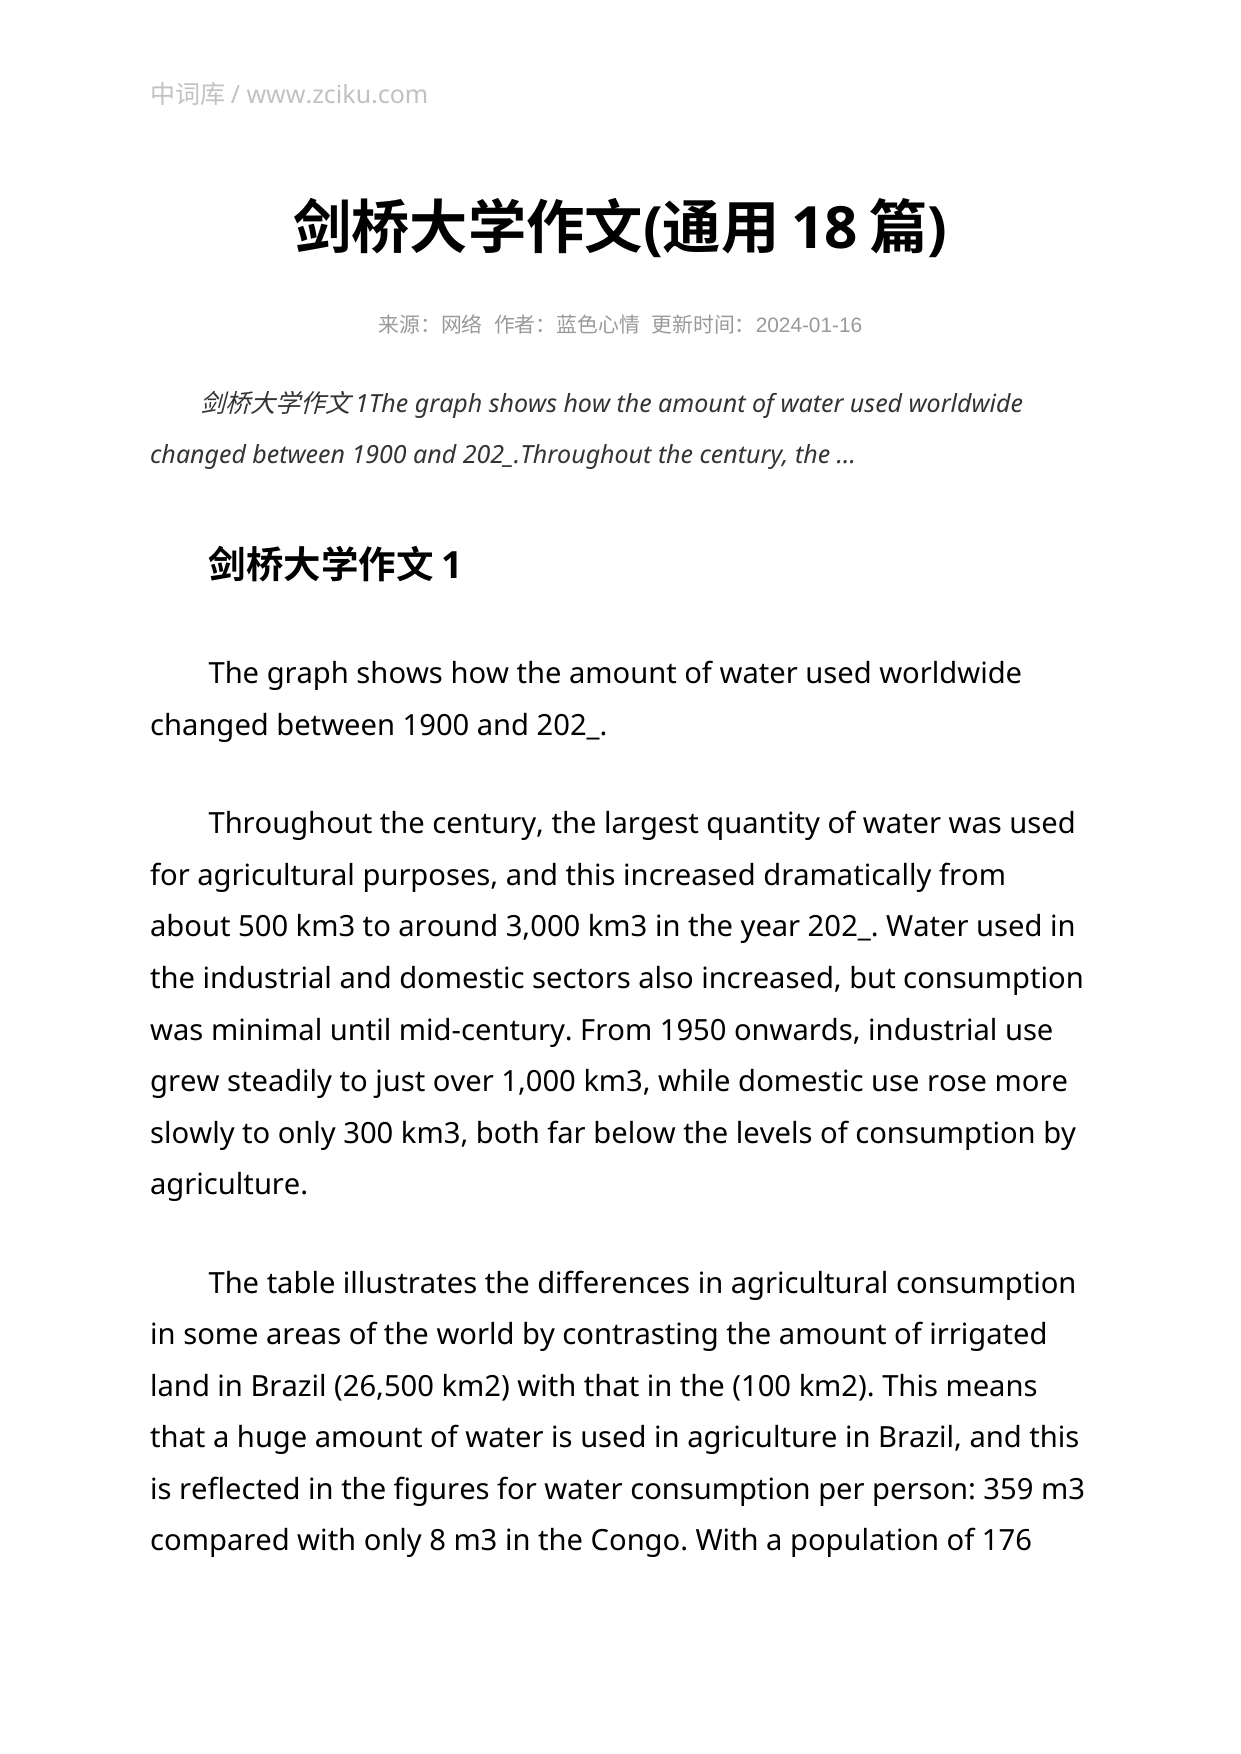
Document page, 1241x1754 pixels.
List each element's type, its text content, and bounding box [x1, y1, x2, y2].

text The graph shows how the amount of water used worldwide changed between 1900 and 202_. [150, 652, 1090, 744]
text 剑桥大学作文1 [150, 535, 1090, 589]
text 来源：网络 作者：蓝色心情 更新时间：2024-01-16 [150, 313, 1090, 337]
text Throughout the century, the largest quantity of water was used for agricultural purposes, and this increased dramatically from about 500 km3 to around 3,000 km3 in the year 202_. Water used in the industrial and domestic sectors also increased, but consumption was minimal until mid-century. From 1950 onwards, industrial use grew steadily to just over 1,000 km3, while domestic use rose more slowly to only 300 km3, both far below the levels of consumption by agriculture. [150, 802, 1090, 1203]
text 剑桥大学作文1The graph shows how the amount of water used worldwide changed between 1900 and 202_.Throughout the century, the ... [150, 384, 1090, 471]
subtitle 剑桥大学作文(通用18篇) [150, 181, 1090, 266]
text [150, 1262, 1090, 1559]
